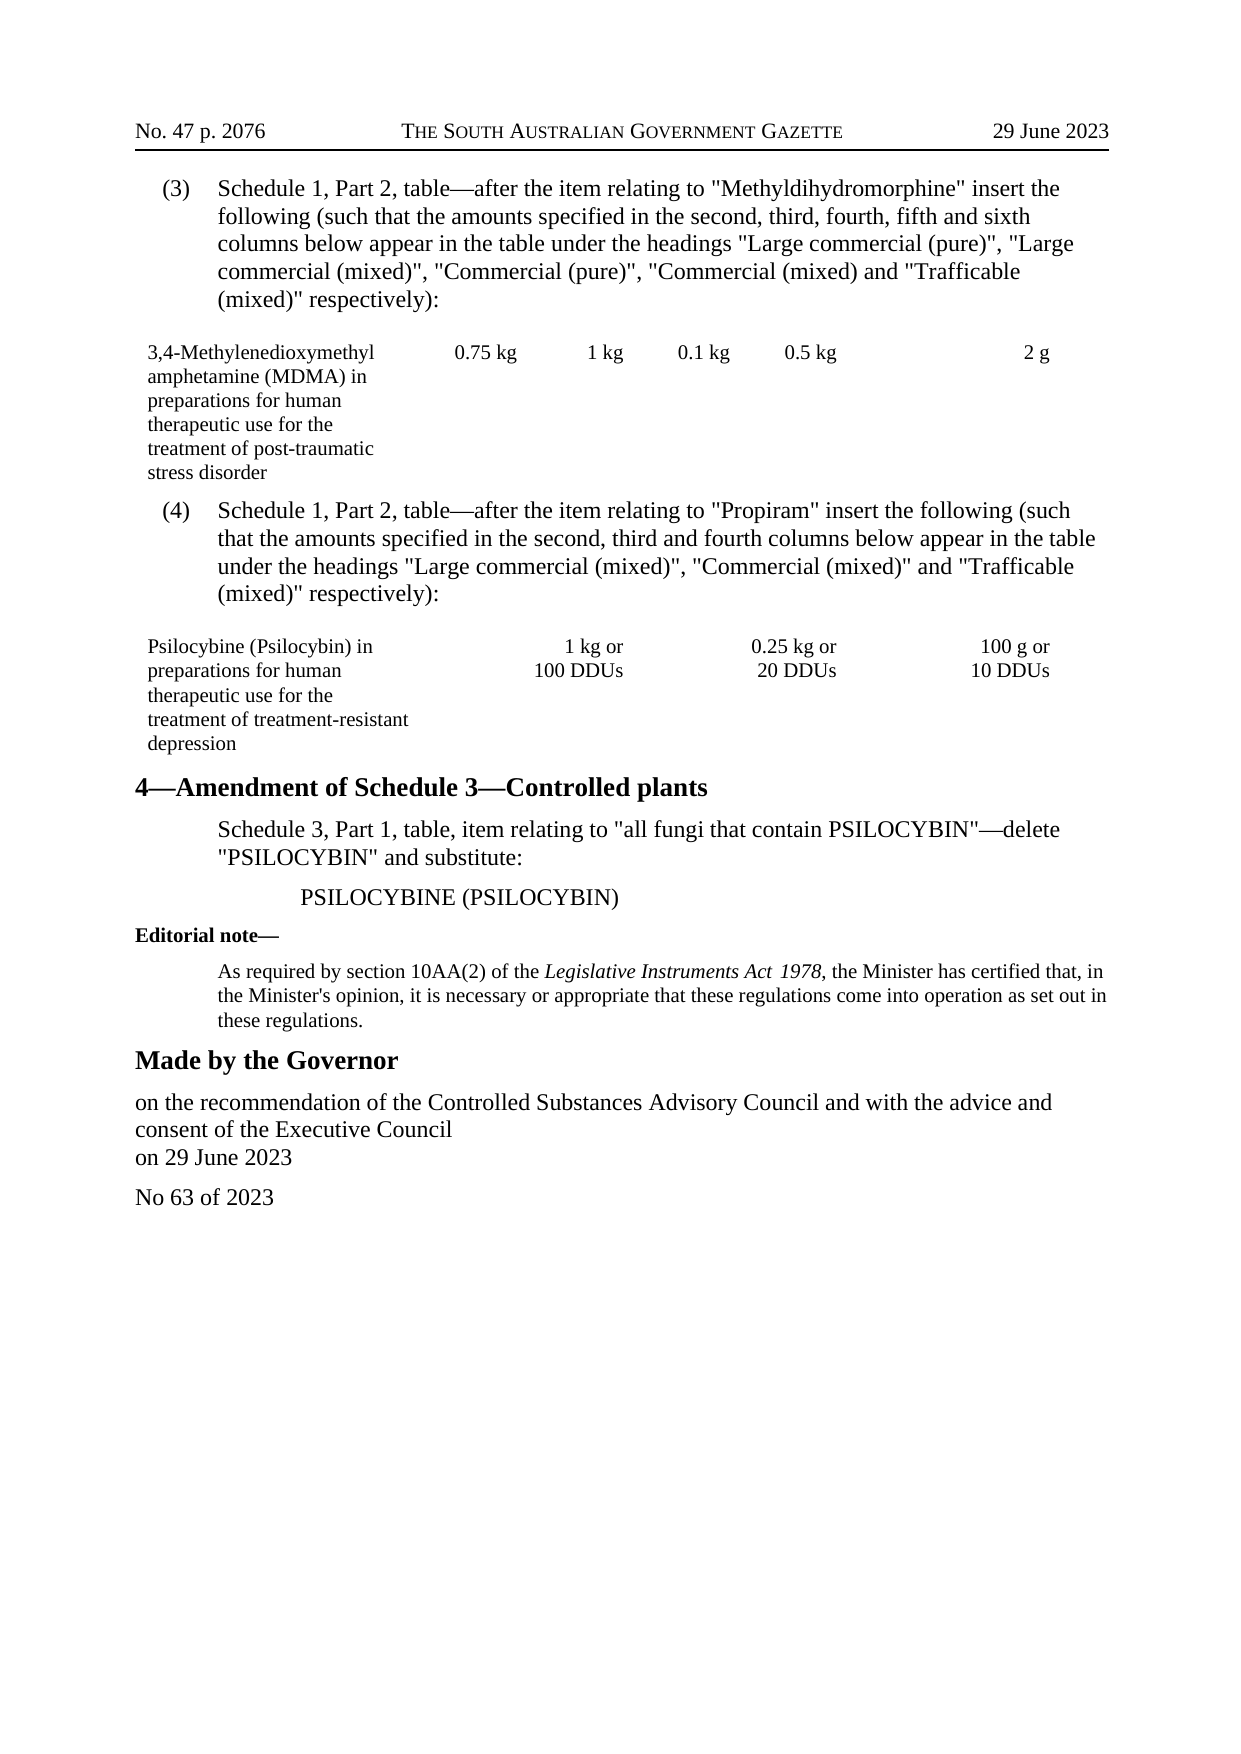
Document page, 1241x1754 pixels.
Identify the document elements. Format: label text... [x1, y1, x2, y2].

text Schedule 3, Part 1, table, item relating to "all fungi that contain PSILOCYBIN"—delete "PSILOCYBIN" and substitute: [217, 815, 1109, 870]
text As required by section 10AA(2) of the Legislative Instruments Act 1978, the Minister has certified that, in the Minister's opinion, it is necessary or appropriate that these regulations come into operation as set out in these regulations. [217, 959, 1109, 1032]
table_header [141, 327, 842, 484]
text (4) Schedule 1, Part 2, table—after the item relating to "Propiram" insert the following (such that the amounts specified in the second, third and fourth columns below appear in the table under the headings "Large commercial (mixed)", "Commercial (mixed)" and "Trafficable (mixed)" respectively): [135, 497, 1109, 607]
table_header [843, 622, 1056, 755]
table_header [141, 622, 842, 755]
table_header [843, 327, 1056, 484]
text Made by the Governor [135, 1044, 1109, 1075]
text No 63 of 2023 [135, 1183, 1109, 1211]
text 4—Amendment of Schedule 3—Controlled plants [135, 771, 1109, 802]
text PSILOCYBINE (PSILOCYBIN) [300, 883, 1109, 910]
text Editorial note— [135, 923, 1109, 947]
text on the recommendation of the Controlled Substances Advisory Council and with the advice and consent of the Executive Council [135, 1088, 1109, 1143]
text on 29 June 2023 [135, 1143, 1109, 1171]
text (3) Schedule 1, Part 2, table—after the item relating to "Methyldihydromorphine" insert the following (such that the amounts specified in the second, third, fourth, fifth and sixth columns below appear in the table under the headings "Large commercial (pure)", "Large commercial (mixed)", "Commercial (pure)", "Commercial (mixed) and "Trafficable (mixed)" respectively): [135, 174, 1109, 312]
